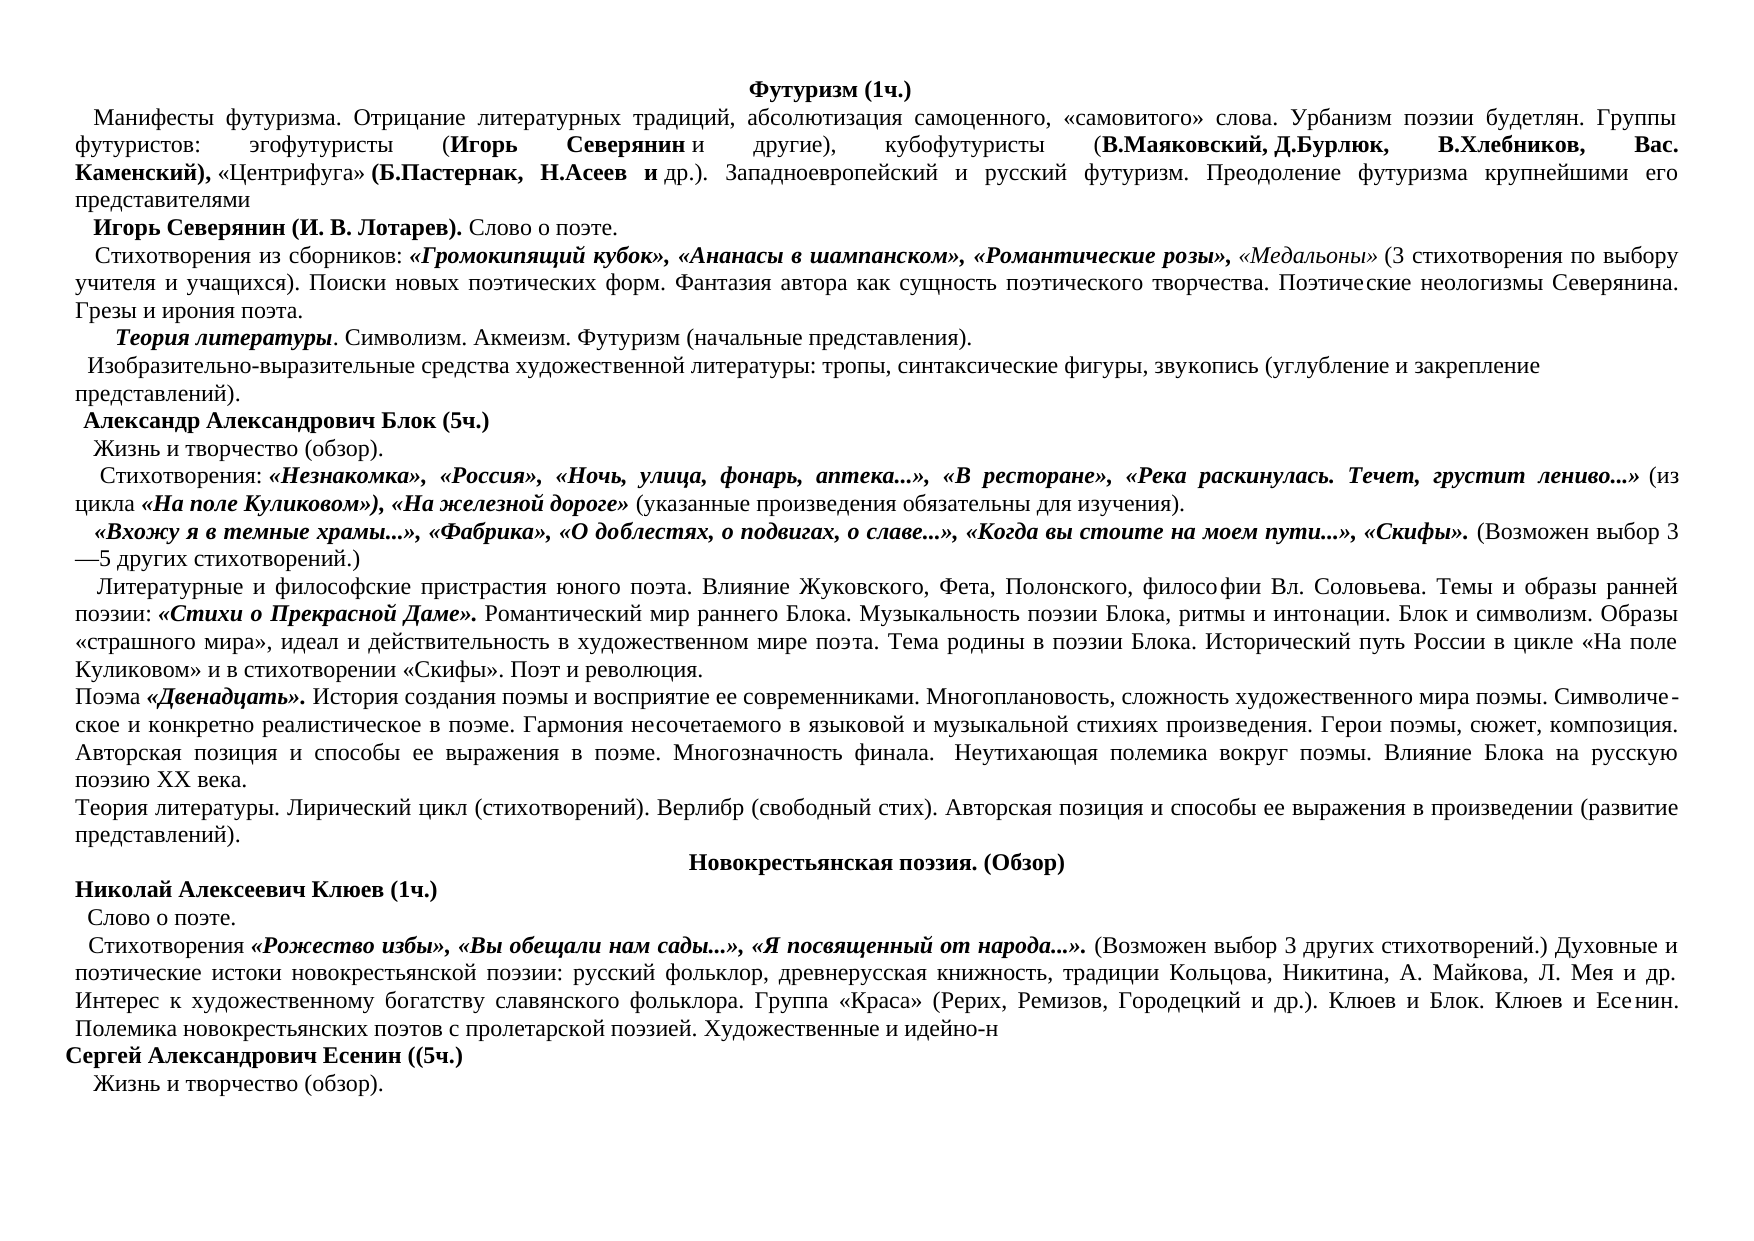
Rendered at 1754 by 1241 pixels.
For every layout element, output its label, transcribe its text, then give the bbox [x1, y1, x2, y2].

text Стихотворения «Рожество избы», «Вы обещали нам сады...», «Я посвященный от народа...». (Возможен выбор 3 других стихотворений.) Духовные и поэтические истоки новокрестьянской поэзии: русский фольклор, древнерусская книжность, традиции Кольцова, Никитина, А. Майкова, Л. Мея и др. Интерес к художественному богатству славянского фольклора. Группа «Краса» (Рерих, Ремизов, Городецкий и др.). Клюев и Блок. Клюев и Есенин. Полемика новокрестьянских поэтов с пролетарской поэзией. Художественные и идейно-н [75, 931, 1679, 1041]
text Литературные и философские пристрастия юного поэта. Влияние Жуковского, Фета, Полонского, философии Вл. Соловьева. Темы и образы ранней поэзии: «Стихи о Прекрасной Даме». Романтический мир раннего Блока. Музыкальность поэзии Блока, ритмы и интонации. Блок и символизм. Образы «страшного мира», идеал и действительность в художественном мире поэта. Тема родины в поэзии Блока. Исторический путь России в цикле «На поле Куликовом» и в стихотворении «Скифы». Поэт и революция. [75, 572, 1679, 682]
text Теория литературы. Лирический цикл (стихотворений). Верлибр (свободный стих). Авторская позиция и способы ее выражения в произведении (развитие представлений). [75, 793, 1679, 848]
text Стихотворения: «Незнакомка», «Россия», «Ночь, улица, фонарь, аптека...», «В ресторане», «Река раскинулась. Течет, грустит лениво...» (из цикла «На поле Куликовом»), «На железной дороге» (указанные произведения обязательны для изучения). [75, 461, 1679, 517]
text Жизнь и творчество (обзор). [75, 1069, 1679, 1096]
text Изобразительно-выразительные средства художественной литературы: тропы, синтаксические фигуры, звукопись (углубление и закрепление представлений). [75, 351, 1679, 406]
text Жизнь и творчество (обзор). [75, 434, 1679, 461]
text Стихотворения из сборников: «Громокипящий кубок», «Ананасы в шампанском», «Романтические розы», «Медальоны» (3 стихотворения по выбору учителя и учащихся). Поиски новых поэтических форм. Фантазия автора как сущность поэтического творчества. Поэтические неологизмы Северянина. Грезы и ирония поэта. [75, 241, 1679, 323]
text Теория литературы. Символизм. Акмеизм. Футуризм (начальные представления). [115, 323, 1679, 351]
text Поэма «Двенадцать». История создания поэмы и восприятие ее современниками. Многоплановость, сложность художественного мира поэмы. Символическое и конкретно реалистическое в поэме. Гармония несочетаемого в языковой и музыкальной стихиях произведения. Герои поэмы, сюжет, композиция. Авторская позиция и способы ее выражения в поэме. Многозначность финала. Неутихающая полемика вокруг поэмы. Влияние Блока на русскую поэзию XX века. [75, 682, 1679, 793]
text Слово о поэте. [75, 903, 1679, 931]
text Сергей Александрович Есенин ((5ч.) [0, 1041, 1679, 1069]
text Александр Александрович Блок (5ч.) [0, 406, 1679, 434]
text Манифесты футуризма. Отрицание литературных традиций, абсолютизация самоценного, «самовитого» слова. Урбанизм поэзии будетлян. Группы футуристов: эгофутуристы (Игорь Северянин и другие), кубофутуристы (В.Маяковский, Д.Бурлюк, В.Хлебников, Вас. Каменский), «Центрифуга» (Б.Пастернак, Н.Асеев и др.). Западноевропейский и русский футуризм. Преодоление футуризма крупнейшими его представителями [75, 103, 1679, 213]
text Новокрестьянская поэзия. (Обзор) [75, 848, 1679, 876]
text Игорь Северянин (И. В. Лотарев). Слово о поэте. [75, 213, 1679, 241]
text Футуризм (1ч.) [0, 75, 1679, 103]
text Николай Алексеевич Клюев (1ч.) [75, 876, 1679, 903]
text «Вхожу я в темные храмы...», «Фабрика», «О доблестях, о подвигах, о славе...», «Когда вы стоите на моем пути...», «Скифы». (Возможен выбор 3—5 других стихотворений.) [75, 517, 1679, 572]
